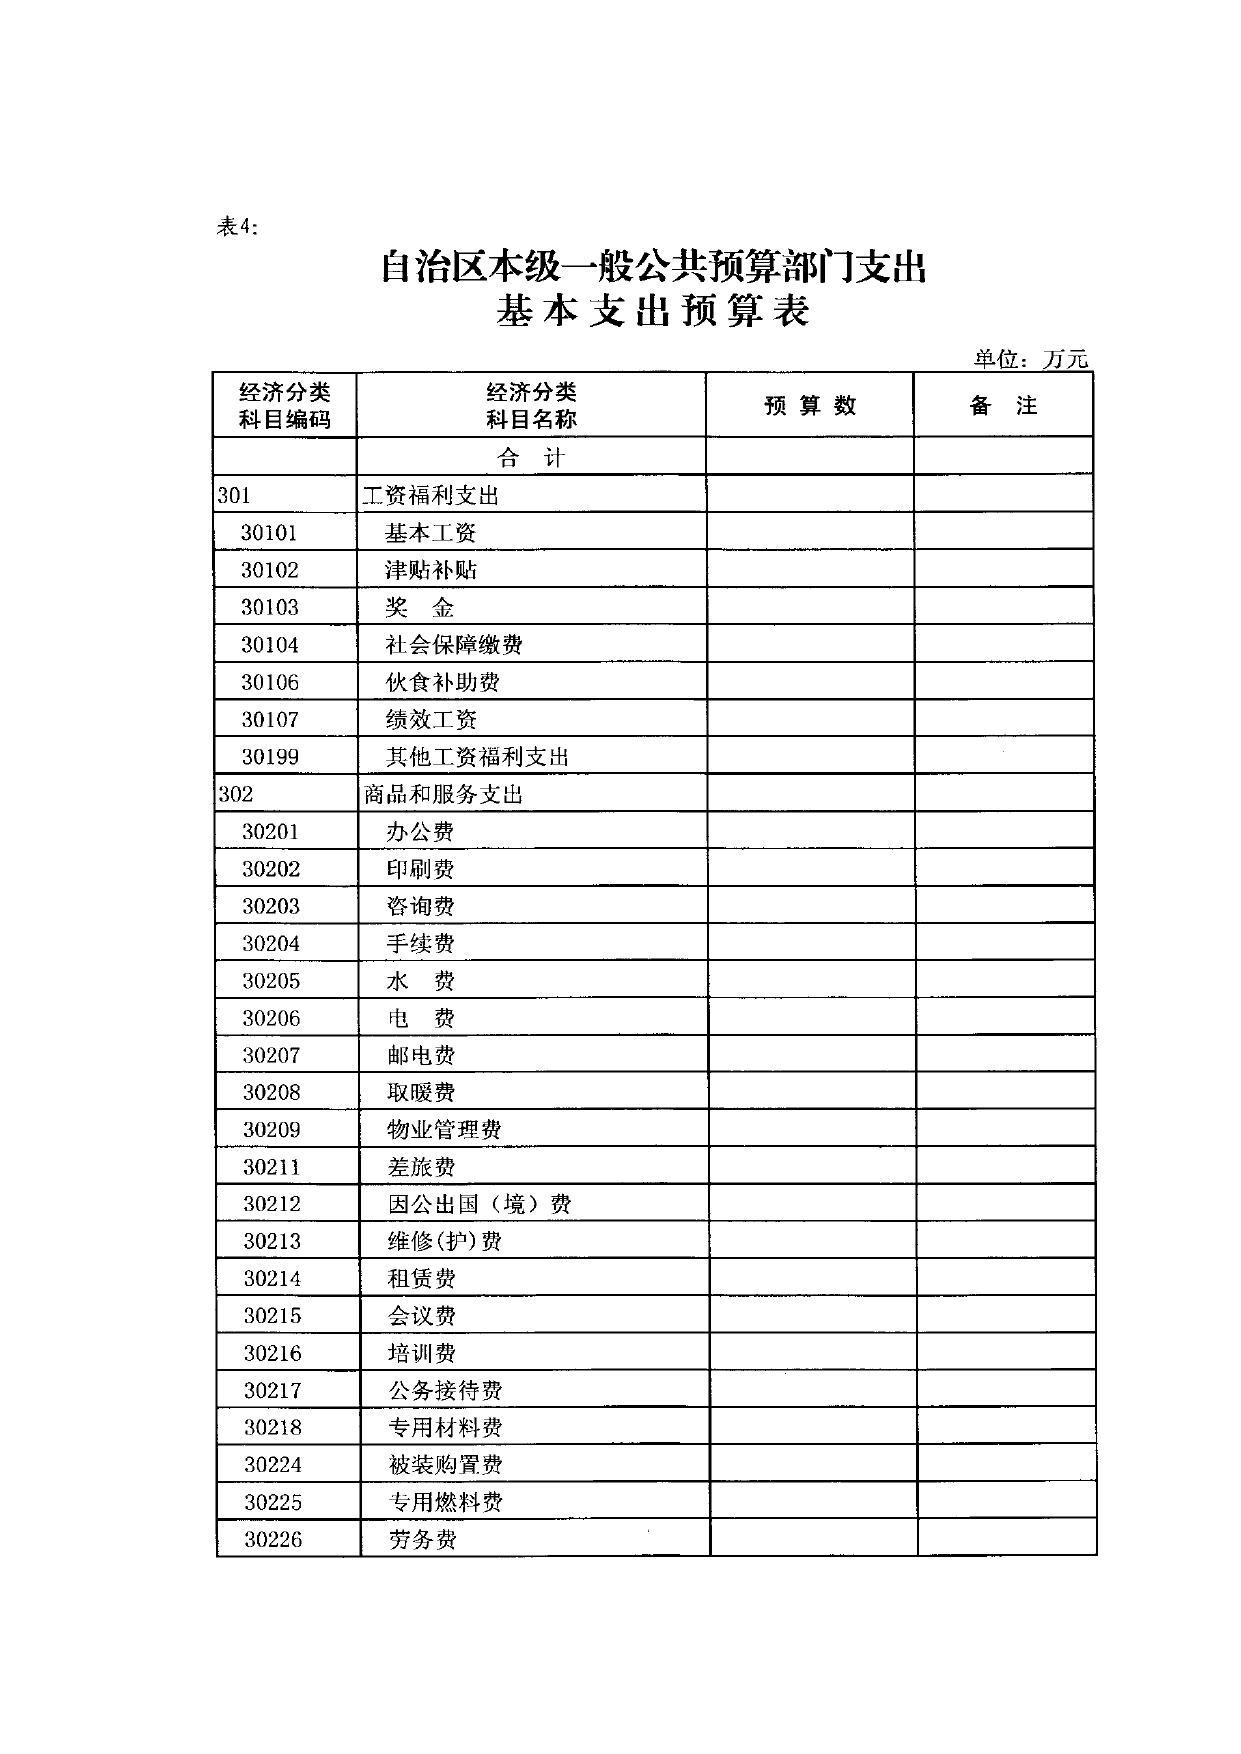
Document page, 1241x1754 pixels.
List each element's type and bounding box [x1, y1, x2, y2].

picture [194, 209, 1114, 1575]
